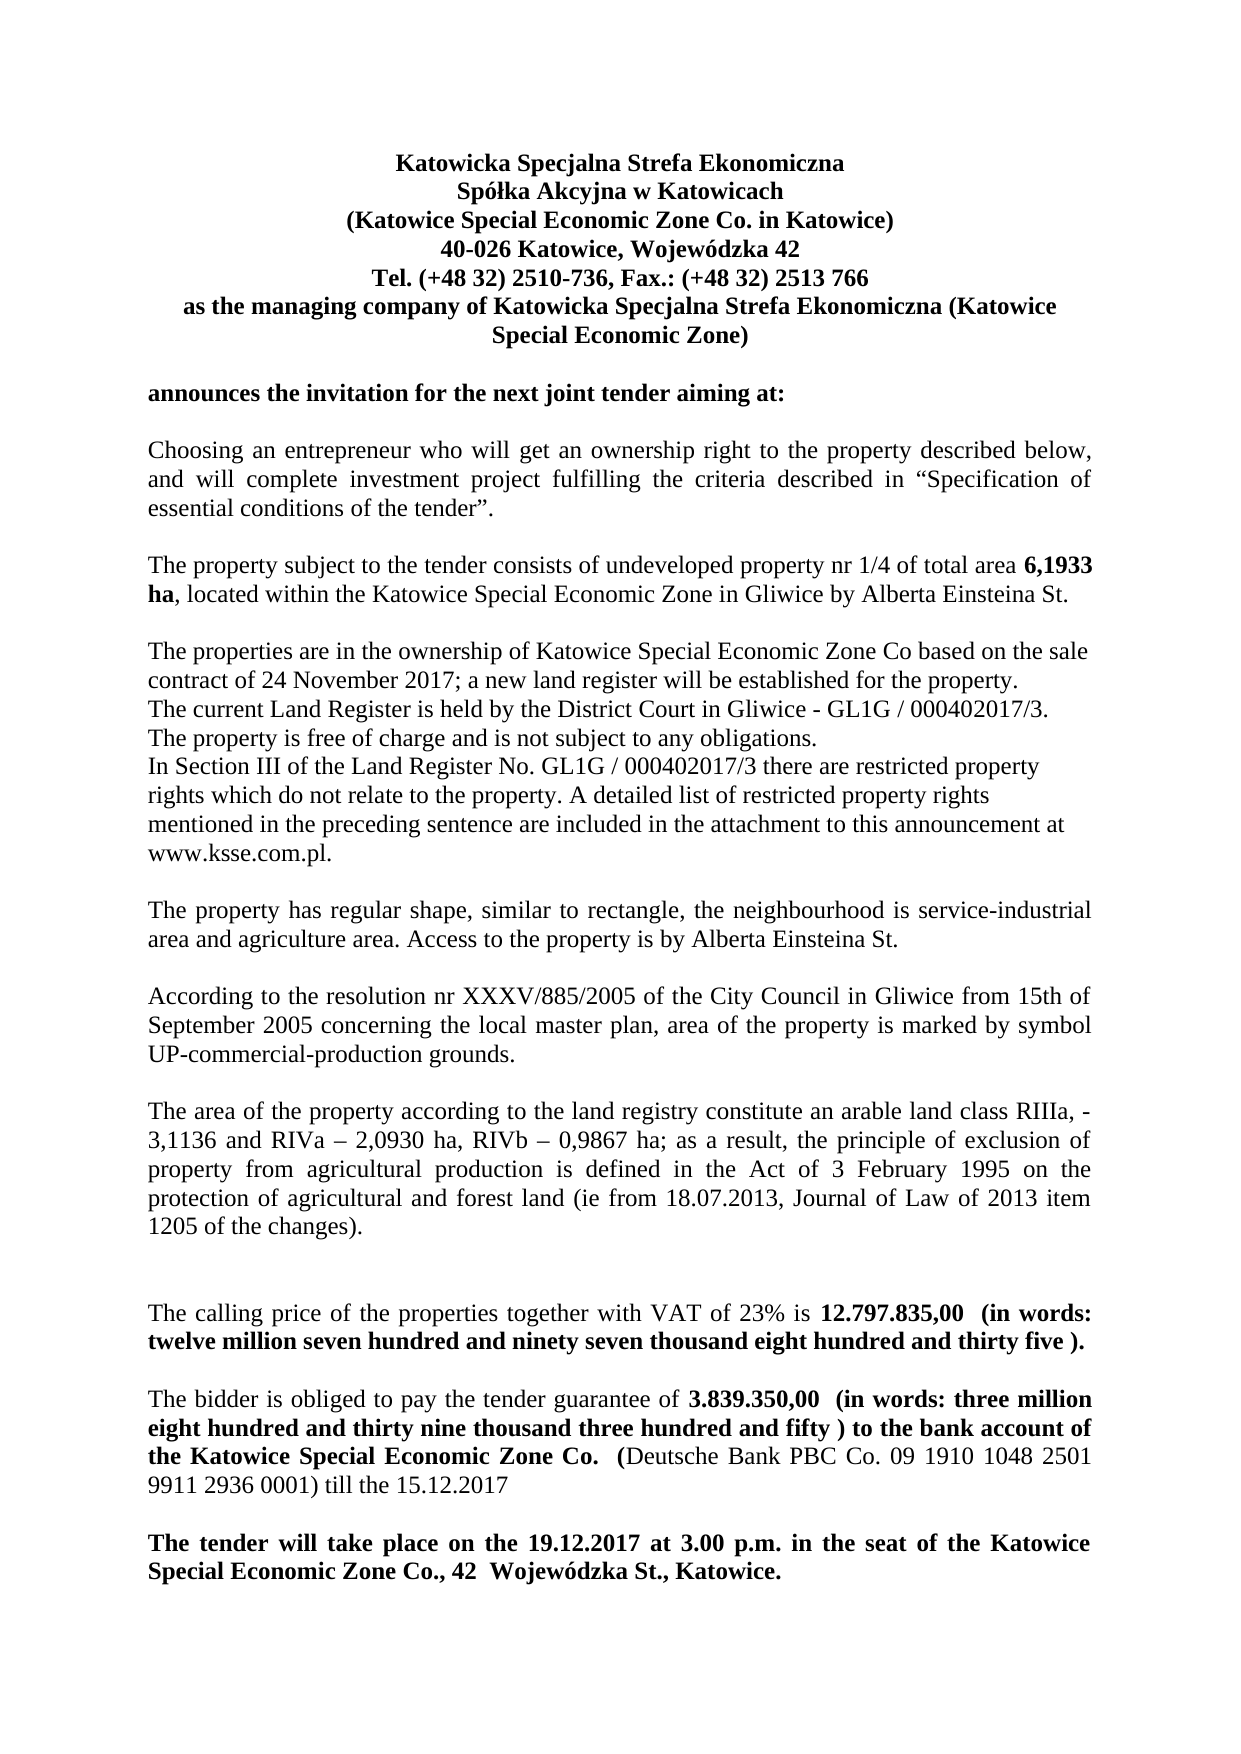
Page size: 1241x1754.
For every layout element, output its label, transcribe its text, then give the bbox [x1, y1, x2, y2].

text The bidder is obliged to pay the tender guarantee of 3.839.350,00 (in words: three million eight hundred and thirty nine thousand three hundred and fifty ) to the bank account of the Katowice Special Economic Zone Co. (Deutsche Bank PBC Co. 09 1910 1048 2501 9911 2936 0001) till the 15.12.2017 [148, 1384, 1093, 1499]
text Katowicka Specjalna Strefa Ekonomiczna [148, 148, 1093, 176]
text The properties are in the ownership of Katowice Special Economic Zone Co based on the sale contract of 24 November 2017; a new land register will be established for the property. [148, 636, 1093, 694]
text According to the resolution nr XXXV/885/2005 of the City Council in Gliwice from 15th of September 2005 concerning the local master plan, area of the property is marked by symbol UP-commercial-production grounds. [148, 981, 1093, 1068]
text (Katowice Special Economic Zone Co. in Katowice) [148, 205, 1093, 234]
text The tender will take place on the 19.12.2017 at 3.00 p.m. in the seat of the Katowice Special Economic Zone Co., 42 Wojewódzka St., Katowice. [148, 1528, 1093, 1585]
text The current Land Register is held by the District Court in Gliwice - GL1G / 000402017/3. The property is free of charge and is not subject to any obligations. [148, 694, 1093, 751]
text The property subject to the tender consists of undeveloped property nr 1/4 of total area 6,1933 ha, located within the Katowice Special Economic Zone in Gliwice by Alberta Einsteina St. [148, 550, 1093, 608]
text The calling price of the properties together with VAT of 23% is 12.797.835,00 (in words: twelve million seven hundred and ninety seven thousand eight hundred and thirty five ). [148, 1298, 1093, 1355]
text Spółka Akcyjna w Katowicach [148, 176, 1093, 205]
text 40-026 Katowice, Wojewódzka 42 [148, 234, 1093, 263]
text Tel. (+48 32) 2510-736, Fax.: (+48 32) 2513 766 [148, 263, 1093, 291]
text Choosing an entrepreneur who will get an ownership right to the property described below, and will complete investment project fulfilling the criteria described in “Specification of essential conditions of the tender”. [148, 435, 1093, 521]
text as the managing company of Katowicka Specjalna Strefa Ekonomiczna (Katowice Special Economic Zone) [148, 291, 1093, 349]
text In Section III of the Land Register No. GL1G / 000402017/3 there are restricted property rights which do not relate to the property. A detailed list of restricted property rights mentioned in the preceding sentence are included in the attachment to this announcement at www.ksse.com.pl. [148, 751, 1093, 866]
text announces the invitation for the next joint tender aiming at: [148, 378, 1093, 406]
text The area of the property according to the land registry constitute an arable land class RIIIa, - 3,1136 and RIVa – 2,0930 ha, RIVb – 0,9867 ha; as a result, the principle of exclusion of property from agricultural production is defined in the Act of 3 February 1995 on the protection of agricultural and forest land (ie from 18.07.2013, Journal of Law of 2013 item 1205 of the changes). [148, 1096, 1093, 1240]
text The property has regular shape, similar to rectangle, the neighbourhood is service-industrial area and agriculture area. Access to the property is by Alberta Einsteina St. [148, 895, 1093, 953]
